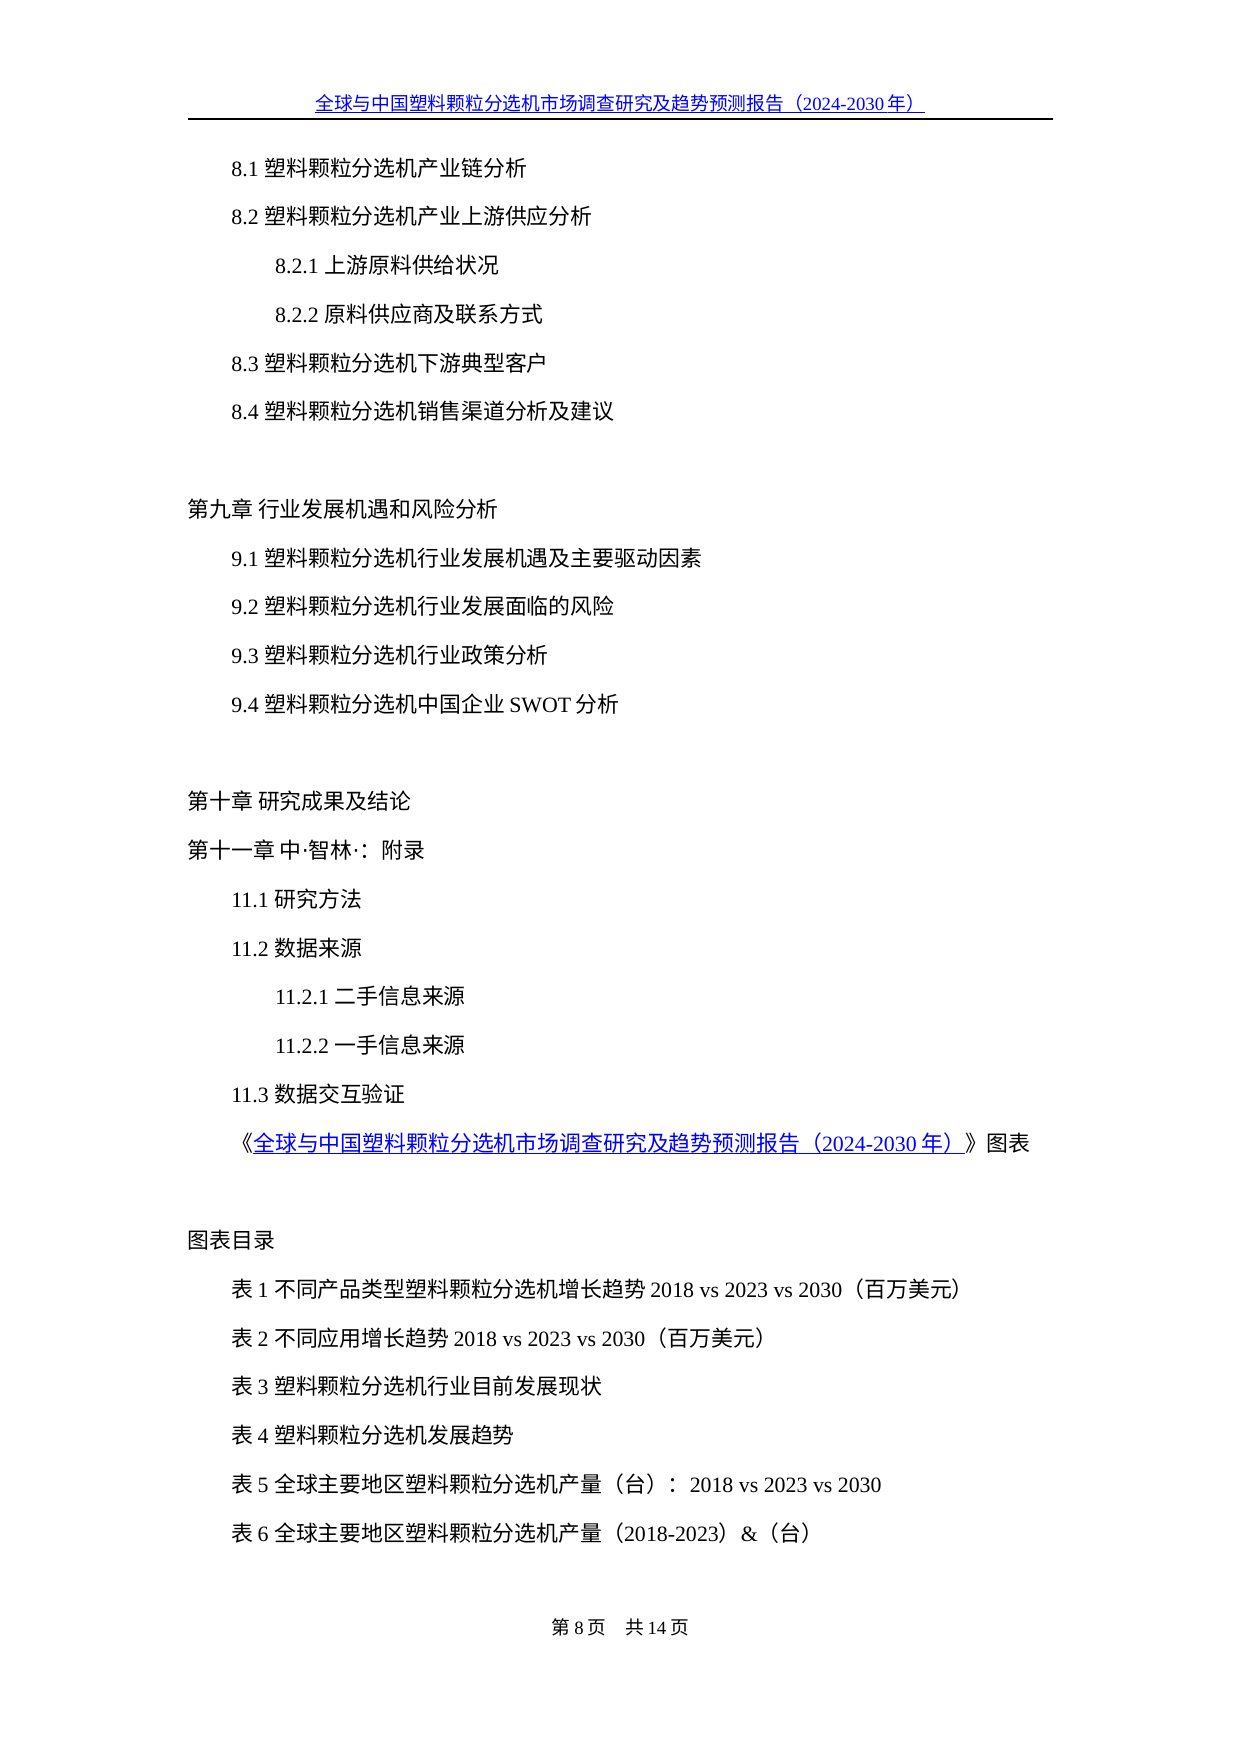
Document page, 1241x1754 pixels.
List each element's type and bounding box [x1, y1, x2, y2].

text [187, 150, 1053, 1548]
